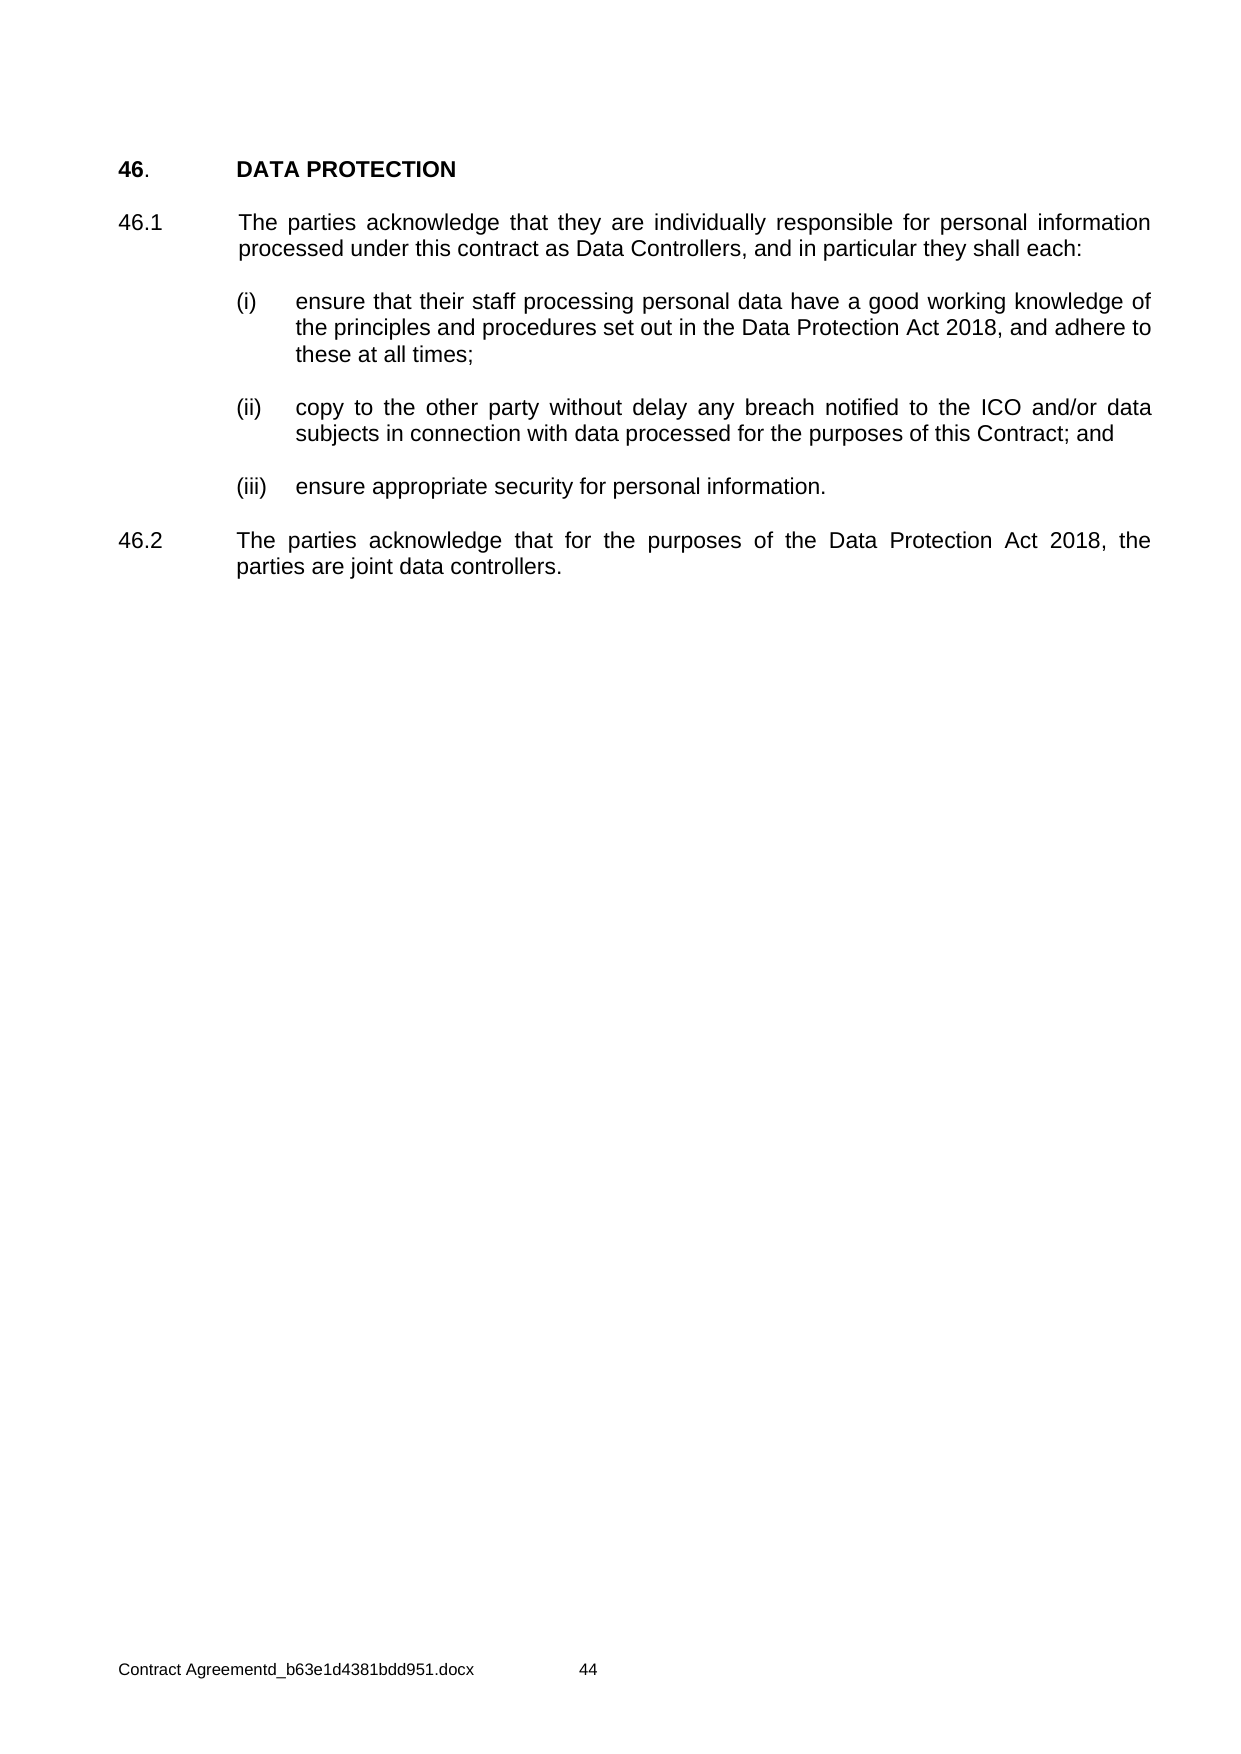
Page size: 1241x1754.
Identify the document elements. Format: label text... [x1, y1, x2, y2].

text 46.2 The parties acknowledge that for the purposes of the Data Protection Act 2018, the parties are joint data controllers. [118, 527, 1152, 579]
text (i) ensure that their staff processing personal data have a good working knowledge of the principles and procedures set out in the Data Protection Act 2018, and adhere to these at all times; [236, 288, 1152, 367]
text 46. DATA PROTECTION [118, 156, 1152, 182]
list ensure appropriate security for personal information. [236, 473, 1144, 499]
text 46.1 The parties acknowledge that they are individually responsible for personal information processed under this contract as Data Controllers, and in particular they shall each: [118, 209, 1152, 262]
text (ii) copy to the other party without delay any breach notified to the ICO and/or data subjects in connection with data processed for the purposes of this Contract; and [236, 394, 1152, 447]
